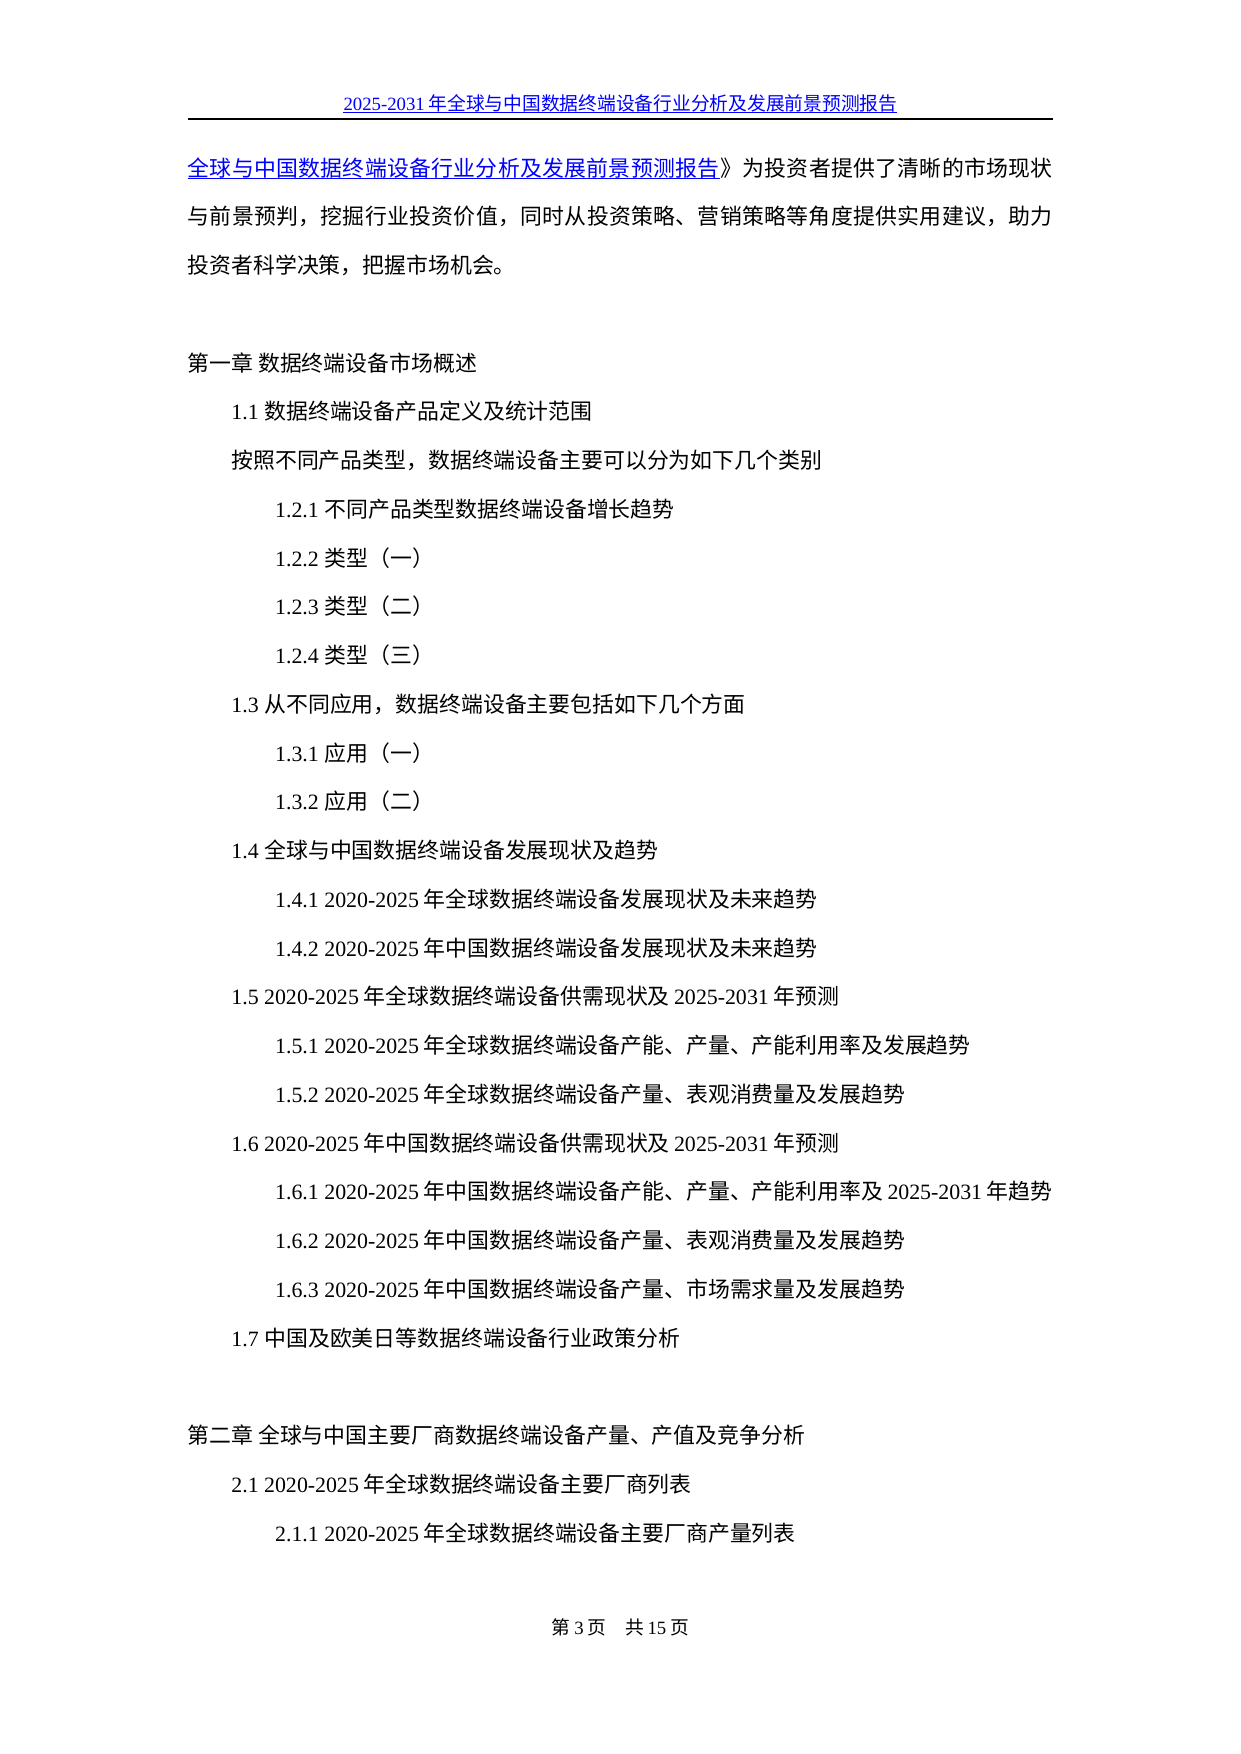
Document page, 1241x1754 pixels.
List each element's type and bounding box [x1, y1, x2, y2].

text [187, 150, 1053, 1548]
